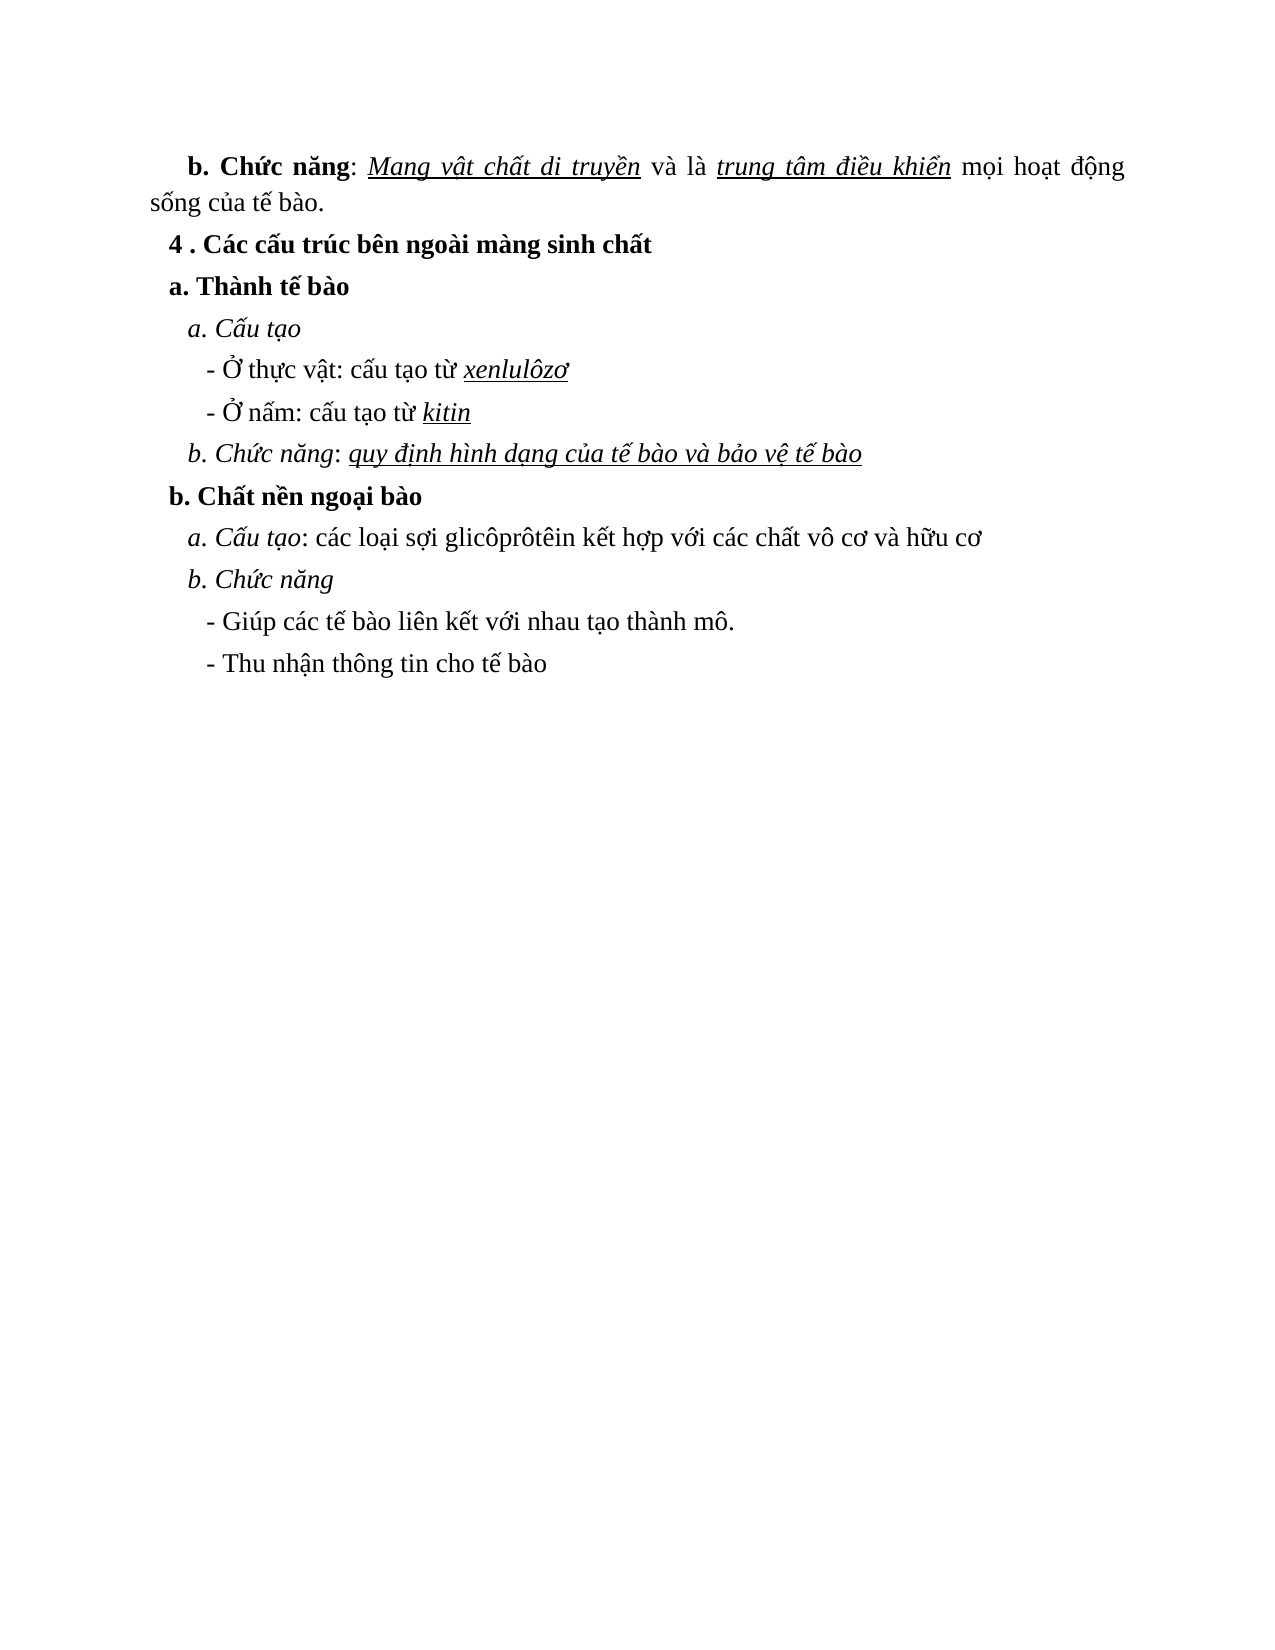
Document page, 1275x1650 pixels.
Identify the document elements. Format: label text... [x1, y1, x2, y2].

text - Thu nhận thông tin cho tế bào [150, 647, 1125, 679]
text - Ở thực vật: cấu tạo từ xenlulôzơ [150, 354, 1125, 385]
text a. Cấu tạo [150, 312, 1125, 343]
text 4 . Các cấu trúc bên ngoài màng sinh chất [150, 228, 1125, 259]
text a. Cấu tạo: các loại sợi glicôprôtêin kết hợp với các chất vô cơ và hữu cơ [150, 522, 1125, 553]
text a. Thành tế bào [150, 270, 1125, 301]
text - Ở nấm: cấu tạo từ kitin [150, 396, 1125, 427]
text - Giúp các tế bào liên kết với nhau tạo thành mô. [150, 606, 1125, 637]
text b. Chức năng [150, 563, 1125, 595]
text b. Chức năng: Mang vật chất di truyền và là trung tâm điều khiển mọi hoạt động sống của tế bào. [150, 150, 1125, 217]
text b. Chất nền ngoại bào [150, 479, 1125, 511]
text b. Chức năng: quy định hình dạng của tế bào và bảo vệ tế bào [150, 438, 1125, 469]
